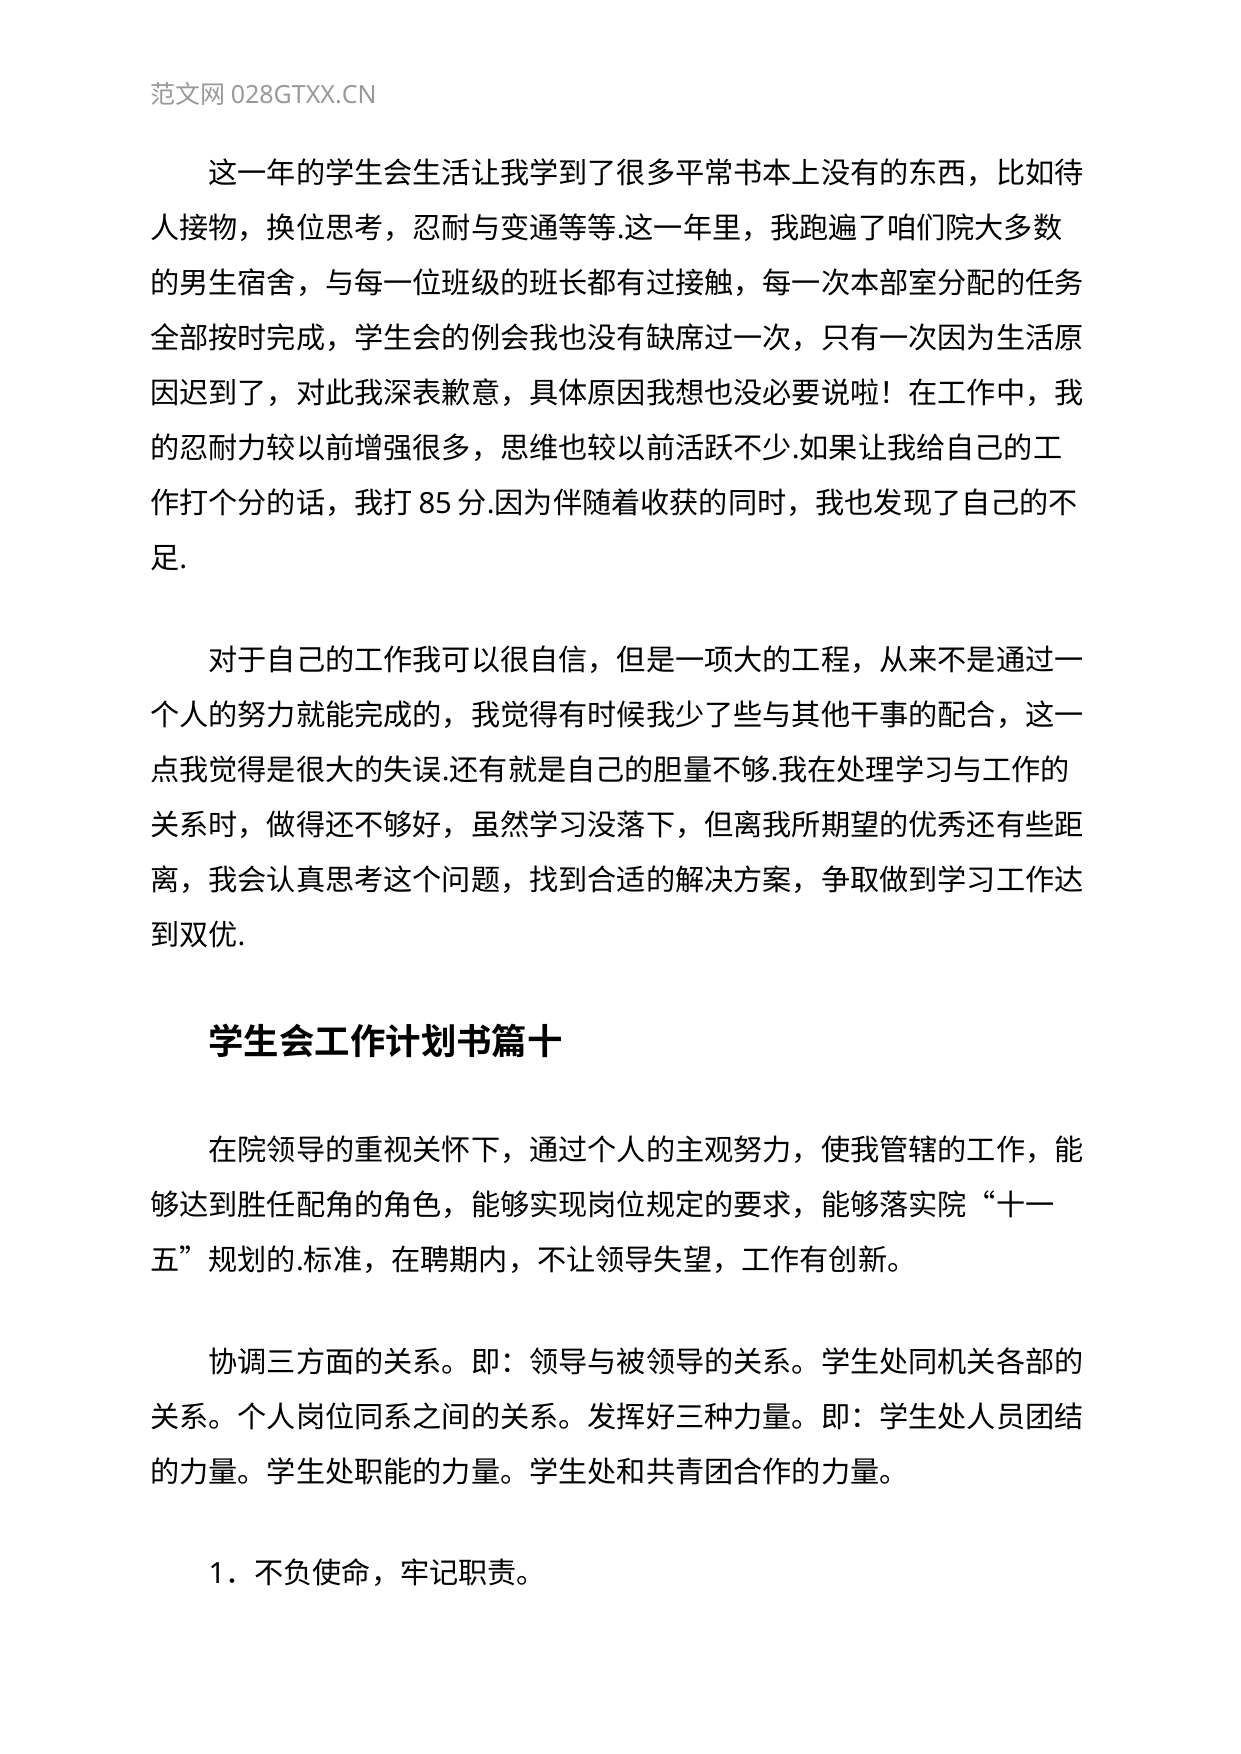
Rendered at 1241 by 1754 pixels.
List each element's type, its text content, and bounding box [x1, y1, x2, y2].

text 1．不负使命，牢记职责。 [150, 1550, 1090, 1592]
text 对于自己的工作我可以很自信，但是一项大的工程，从来不是通过一个人的努力就能完成的，我觉得有时候我少了些与其他干事的配合，这一点我觉得是很大的失误.还有就是自己的胆量不够.我在处理学习与工作的关系时，做得还不够好，虽然学习没落下，但离我所期望的优秀还有些距离，我会认真思考这个问题，找到合适的解决方案，争取做到学习工作达到双优. [150, 637, 1090, 953]
text 协调三方面的关系。即：领导与被领导的关系。学生处同机关各部的关系。个人岗位同系之间的关系。发挥好三种力量。即：学生处人员团结的力量。学生处职能的力量。学生处和共青团合作的力量。 [150, 1338, 1090, 1490]
text 在院领导的重视关怀下，通过个人的主观努力，使我管辖的工作，能够达到胜任配角的角色，能够实现岗位规定的要求，能够落实院“十一五”规划的.标准，在聘期内，不让领导失望，工作有创新。 [150, 1127, 1090, 1279]
text 这一年的学生会生活让我学到了很多平常书本上没有的东西，比如待人接物，换位思考，忍耐与变通等等.这一年里，我跑遍了咱们院大多数的男生宿舍，与每一位班级的班长都有过接触，每一次本部室分配的任务全部按时完成，学生会的例会我也没有缺席过一次，只有一次因为生活原因迟到了，对此我深表歉意，具体原因我想也没必要说啦！在工作中，我的忍耐力较以前增强很多，思维也较以前活跃不少.如果让我给自己的工作打个分的话，我打85分.因为伴随着收获的同时，我也发现了自己的不足. [150, 150, 1090, 577]
text 学生会工作计划书篇十 [150, 1013, 1090, 1064]
